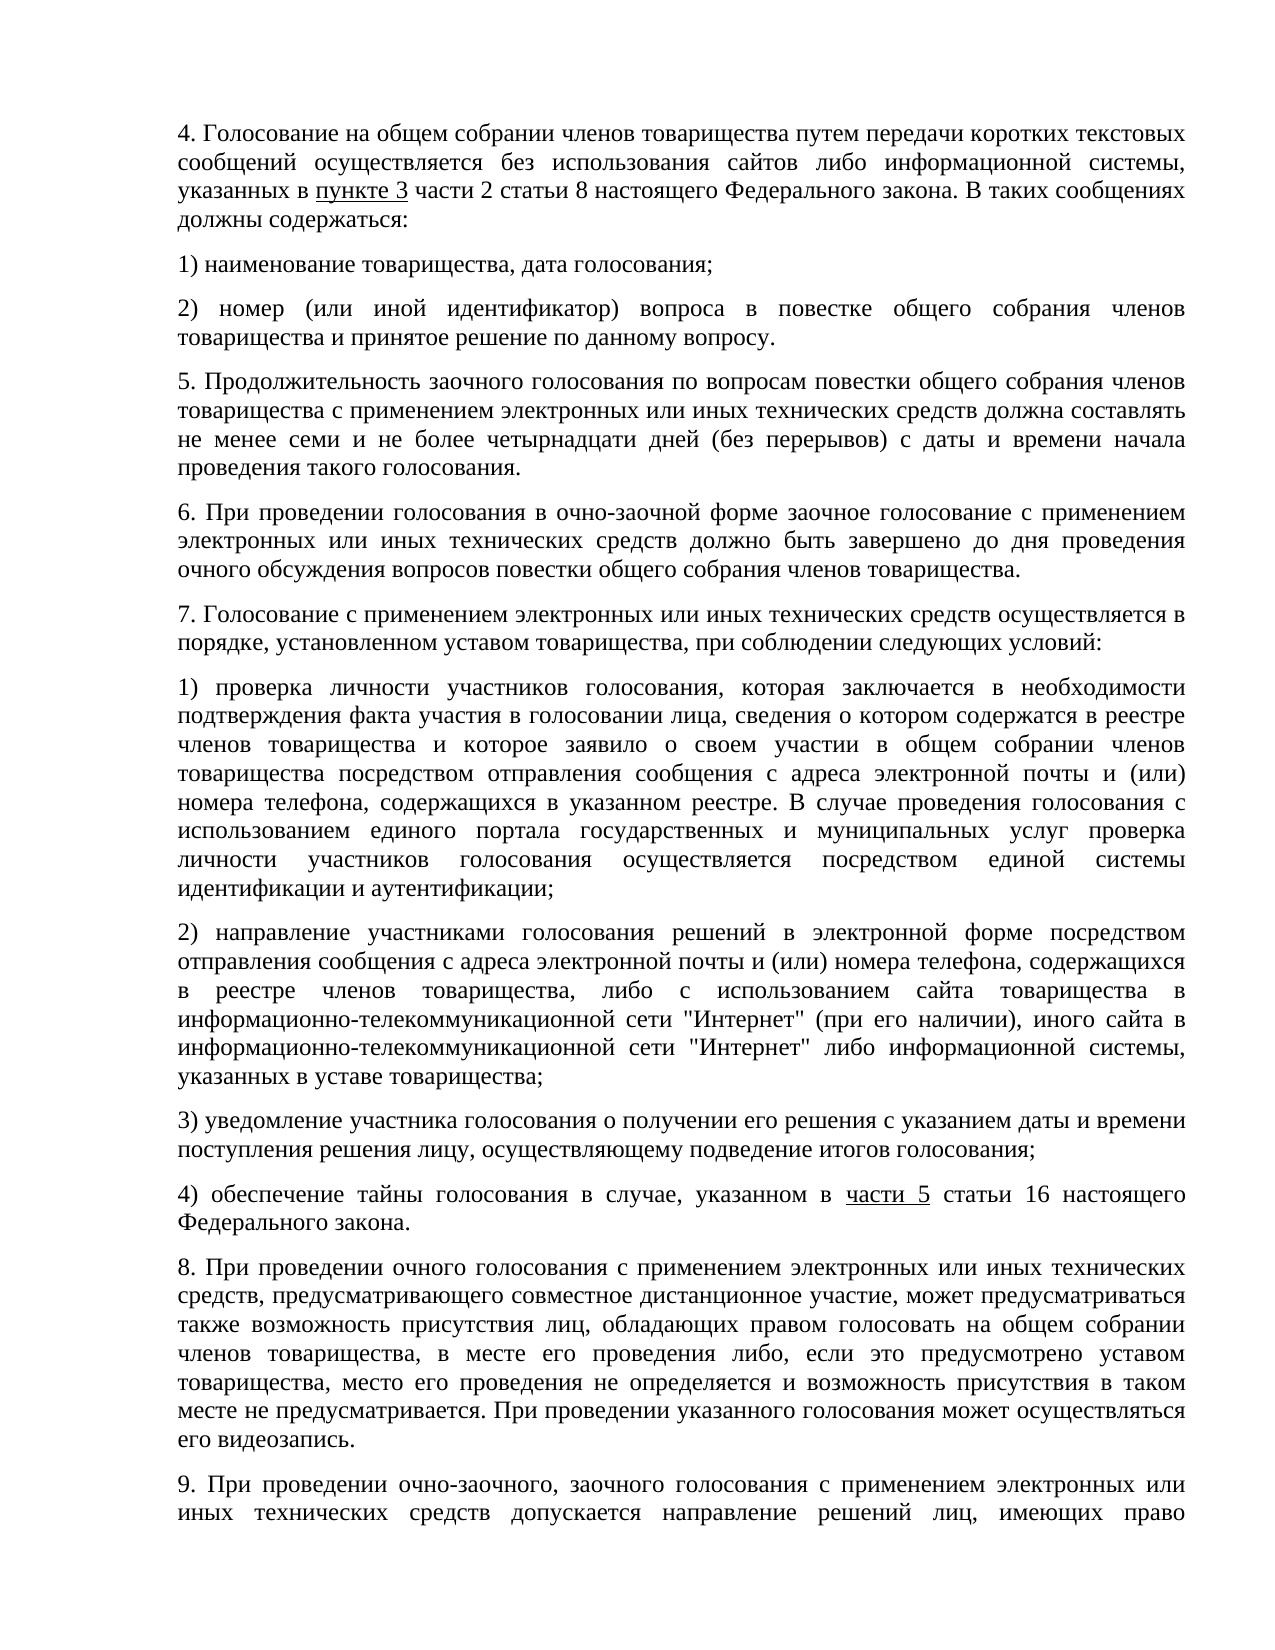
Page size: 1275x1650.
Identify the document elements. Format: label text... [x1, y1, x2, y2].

text 5. Продолжительность заочного голосования по вопросам повестки общего собрания членов товарищества с применением электронных или иных технических средств должна составлять не менее семи и не более четырнадцати дней (без перерывов) с даты и времени начала проведения такого голосования. [177, 366, 1186, 481]
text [177, 1469, 1186, 1526]
text 1) наименование товарищества, дата голосования; [177, 249, 1186, 277]
text 2) номер (или иной идентификатор) вопроса в повестке общего собрания членов товарищества и принятое решение по данному вопросу. [177, 293, 1186, 351]
text 4) обеспечение тайны голосования в случае, указанном в части 5 статьи 16 настоящего Федерального закона. [177, 1179, 1186, 1236]
text 2) направление участниками голосования решений в электронной форме посредством отправления сообщения с адреса электронной почты и (или) номера телефона, содержащихся в реестре членов товарищества, либо с использованием сайта товарищества в информационно-телекоммуникационной сети "Интернет" (при его наличии), иного сайта в информационно-телекоммуникационной сети "Интернет" либо информационной системы, указанных в уставе товарищества; [177, 917, 1186, 1090]
text 1) проверка личности участников голосования, которая заключается в необходимости подтверждения факта участия в голосовании лица, сведения о котором содержатся в реестре членов товарищества и которое заявило о своем участии в общем собрании членов товарищества посредством отправления сообщения с адреса электронной почты и (или) номера телефона, содержащихся в указанном реестре. В случае проведения голосования с использованием единого портала государственных и муниципальных услуг проверка личности участников голосования осуществляется посредством единой системы идентификации и аутентификации; [177, 672, 1186, 902]
text 3) уведомление участника голосования о получении его решения с указанием даты и времени поступления решения лицу, осуществляющему подведение итогов голосования; [177, 1106, 1186, 1163]
text 8. При проведении очного голосования с применением электронных или иных технических средств, предусматривающего совместное дистанционное участие, может предусматриваться также возможность присутствия лиц, обладающих правом голосовать на общем собрании членов товарищества, в месте его проведения либо, если это предусмотрено уставом товарищества, место его проведения не определяется и возможность присутствия в таком месте не предусматривается. При проведении указанного голосования может осуществляться его видеозапись. [177, 1252, 1186, 1453]
text 4. Голосование на общем собрании членов товарищества путем передачи коротких текстовых сообщений осуществляется без использования сайтов либо информационной системы, указанных в пункте 3 части 2 статьи 8 настоящего Федерального закона. В таких сообщениях должны содержаться: [177, 118, 1186, 233]
text 7. Голосование с применением электронных или иных технических средств осуществляется в порядке, установленном уставом товарищества, при соблюдении следующих условий: [177, 599, 1186, 656]
text 6. При проведении голосования в очно-заочной форме заочное голосование с применением электронных или иных технических средств должно быть завершено до дня проведения очного обсуждения вопросов повестки общего собрания членов товарищества. [177, 497, 1186, 583]
